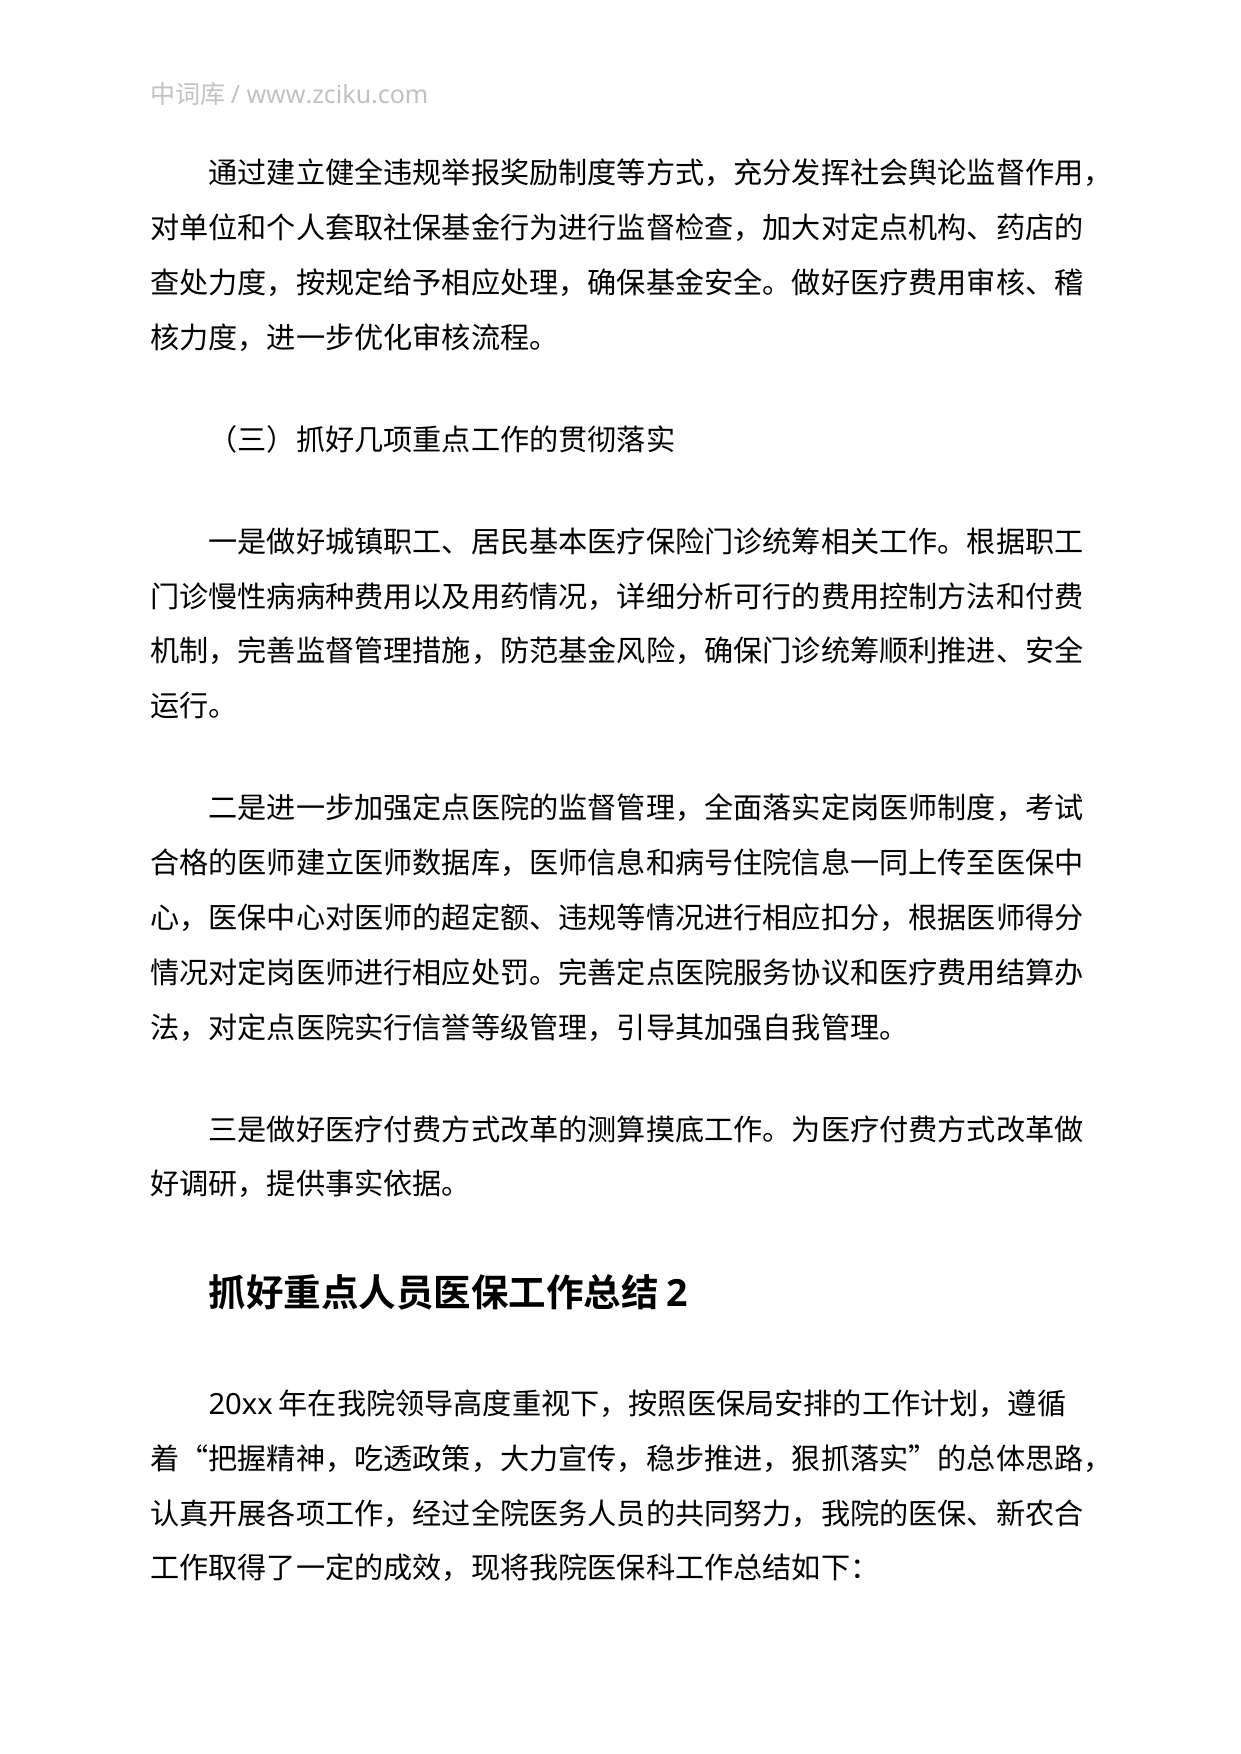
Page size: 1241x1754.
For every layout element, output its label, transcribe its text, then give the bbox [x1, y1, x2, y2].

text 抓好重点人员医保工作总结2 [150, 1263, 1090, 1317]
text 三是做好医疗付费方式改革的测算摸底工作。为医疗付费方式改革做好调研，提供事实依据。 [150, 1106, 1090, 1203]
text 通过建立健全违规举报奖励制度等方式，充分发挥社会舆论监督作用，对单位和个人套取社保基金行为进行监督检查，加大对定点机构、药店的查处力度，按规定给予相应处理，确保基金安全。做好医疗费用审核、稽核力度，进一步优化审核流程。 [150, 150, 1090, 357]
text 一是做好城镇职工、居民基本医疗保险门诊统筹相关工作。根据职工门诊慢性病病种费用以及用药情况，详细分析可行的费用控制方法和付费机制，完善监督管理措施，防范基金风险，确保门诊统筹顺利推进、安全运行。 [150, 518, 1090, 725]
text 20xx年在我院领导高度重视下，按照医保局安排的工作计划，遵循着“把握精神，吃透政策，大力宣传，稳步推进，狠抓落实”的总体思路，认真开展各项工作，经过全院医务人员的共同努力，我院的医保、新农合工作取得了一定的成效，现将我院医保科工作总结如下： [150, 1380, 1090, 1587]
text （三）抓好几项重点工作的贯彻落实 [150, 416, 1090, 459]
text 二是进一步加强定点医院的监督管理，全面落实定岗医师制度，考试合格的医师建立医师数据库，医师信息和病号住院信息一同上传至医保中心，医保中心对医师的超定额、违规等情况进行相应扣分，根据医师得分情况对定岗医师进行相应处罚。完善定点医院服务协议和医疗费用结算办法，对定点医院实行信誉等级管理，引导其加强自我管理。 [150, 785, 1090, 1047]
